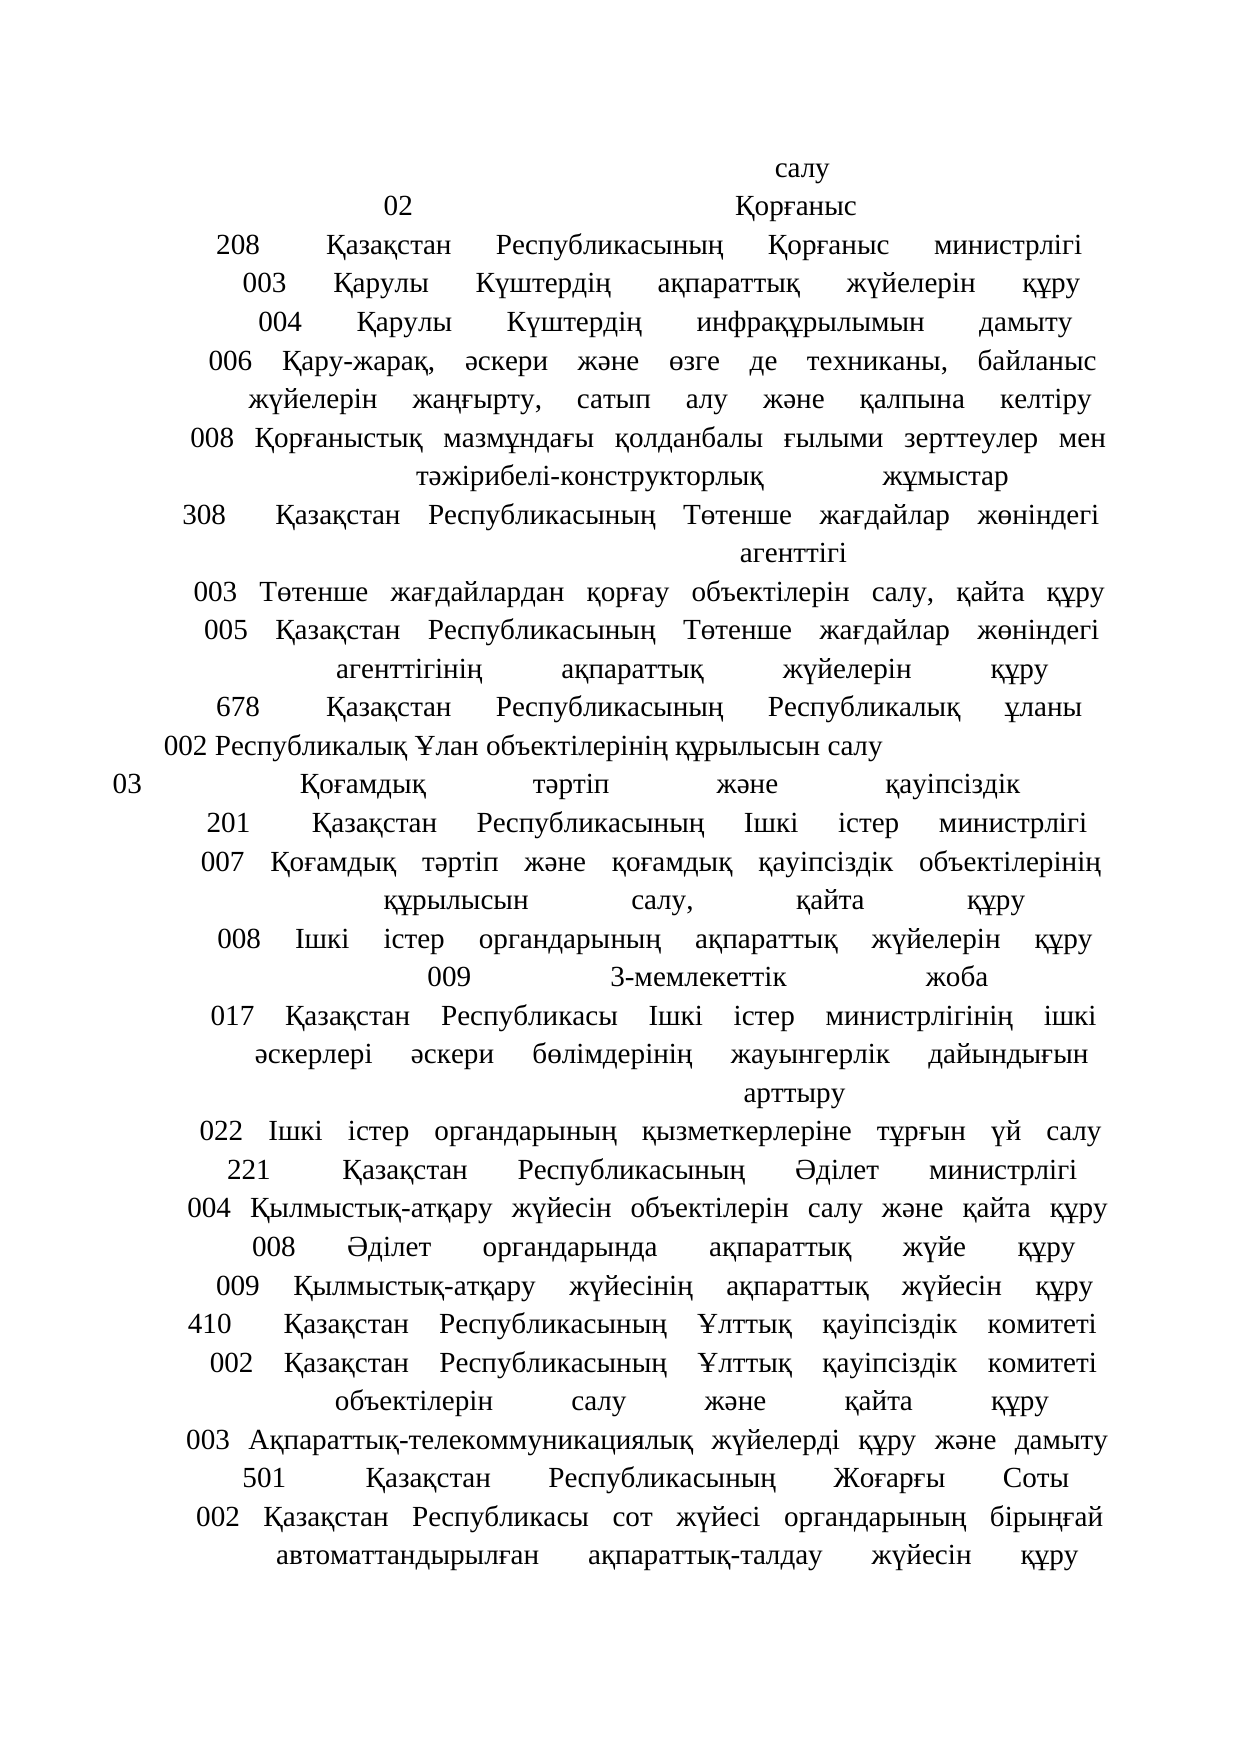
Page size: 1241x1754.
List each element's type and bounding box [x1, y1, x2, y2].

text [112, 150, 1128, 762]
text [112, 767, 1128, 1571]
